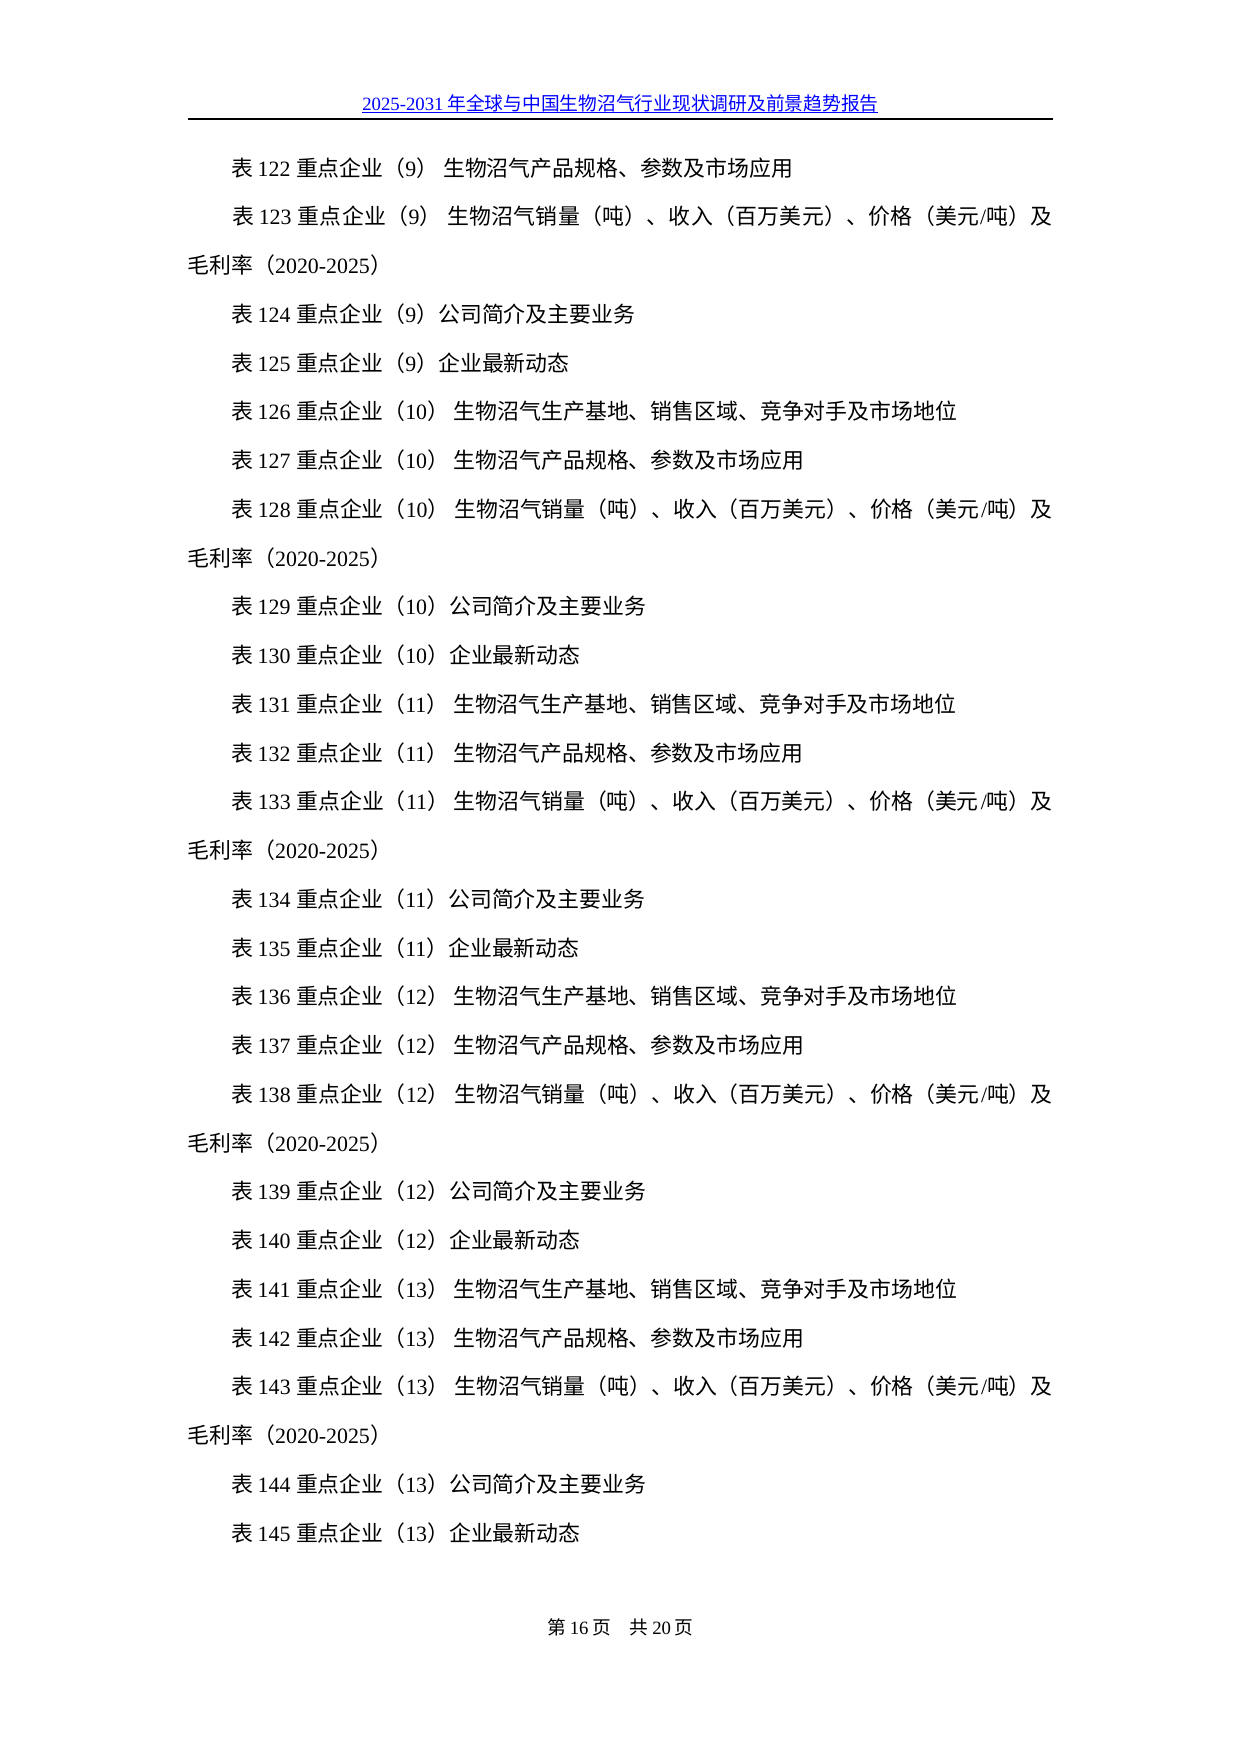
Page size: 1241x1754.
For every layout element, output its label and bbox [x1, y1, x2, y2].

text [187, 150, 1053, 1548]
